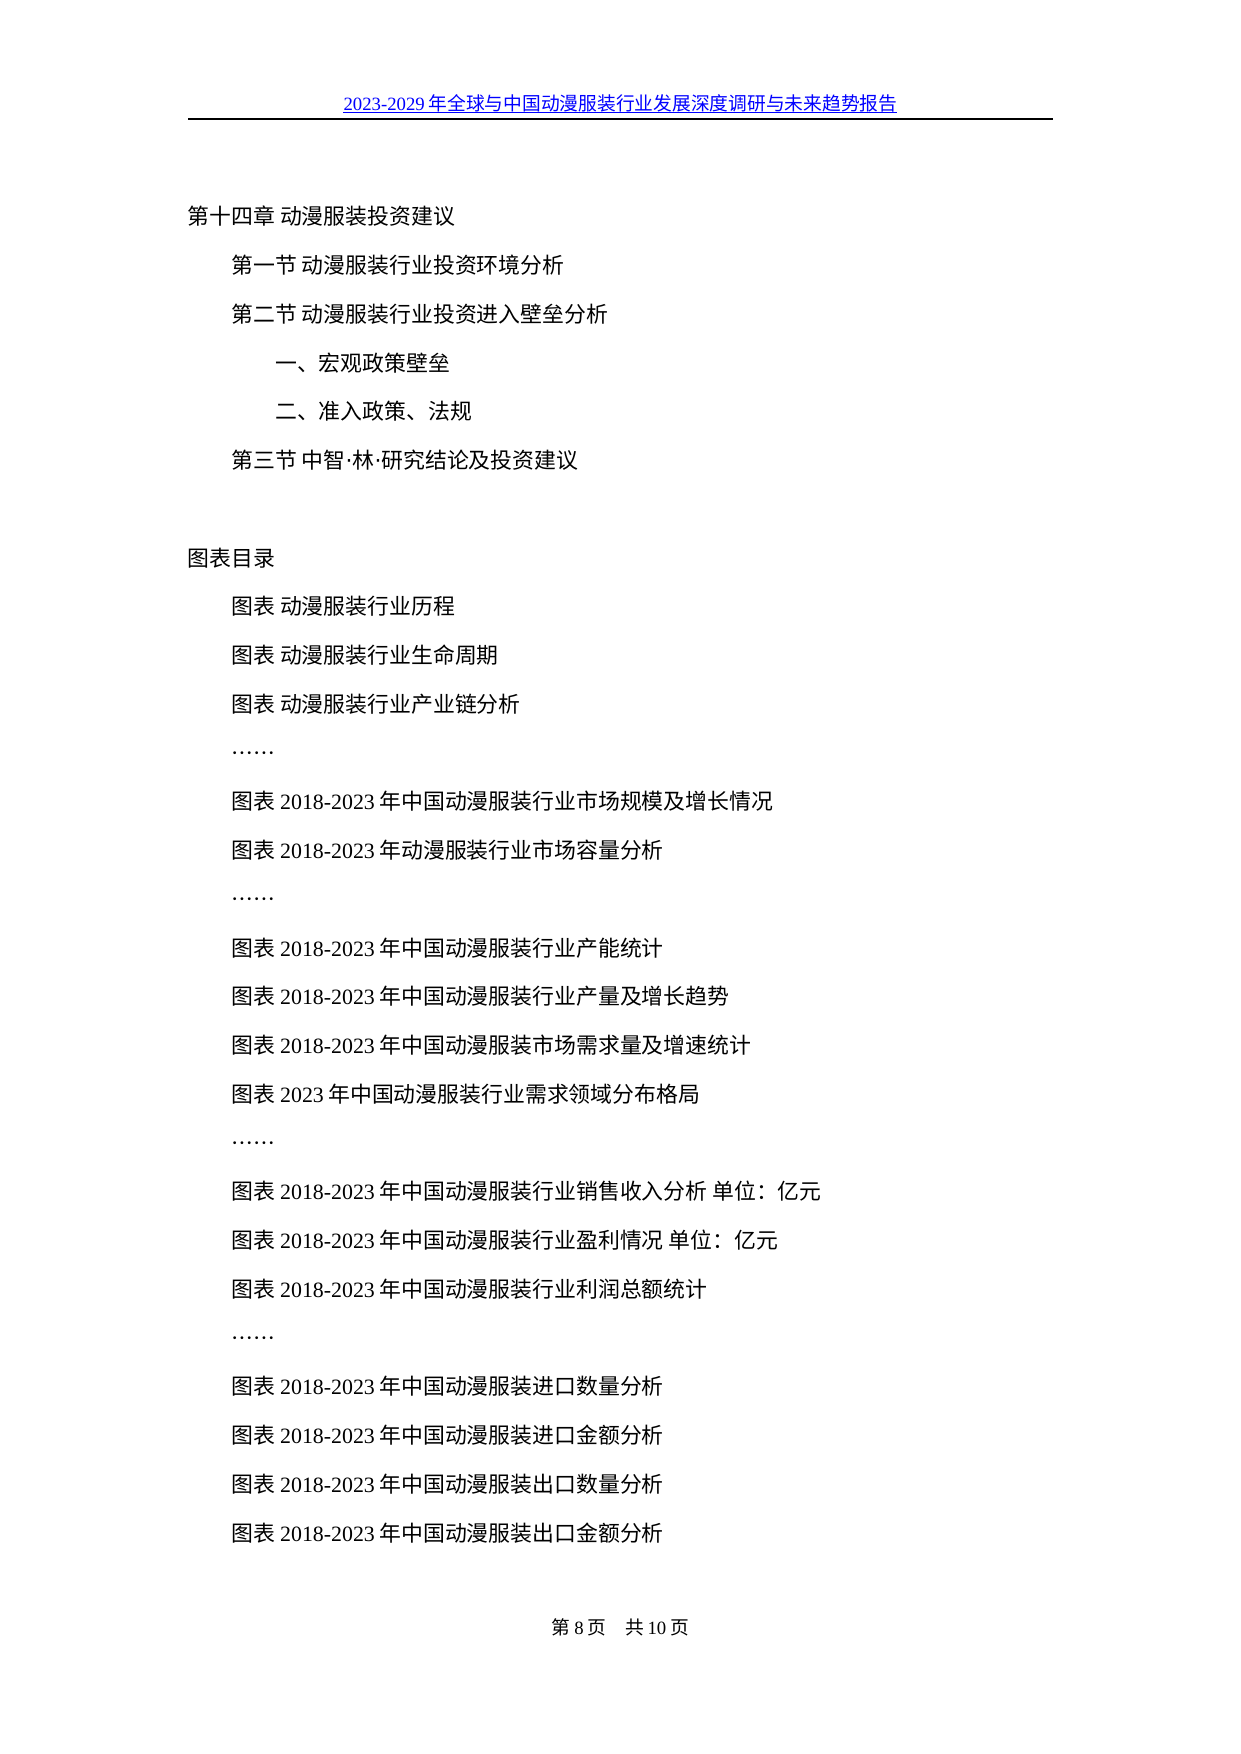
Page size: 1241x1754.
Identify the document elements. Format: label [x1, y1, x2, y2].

text [187, 150, 1053, 1548]
